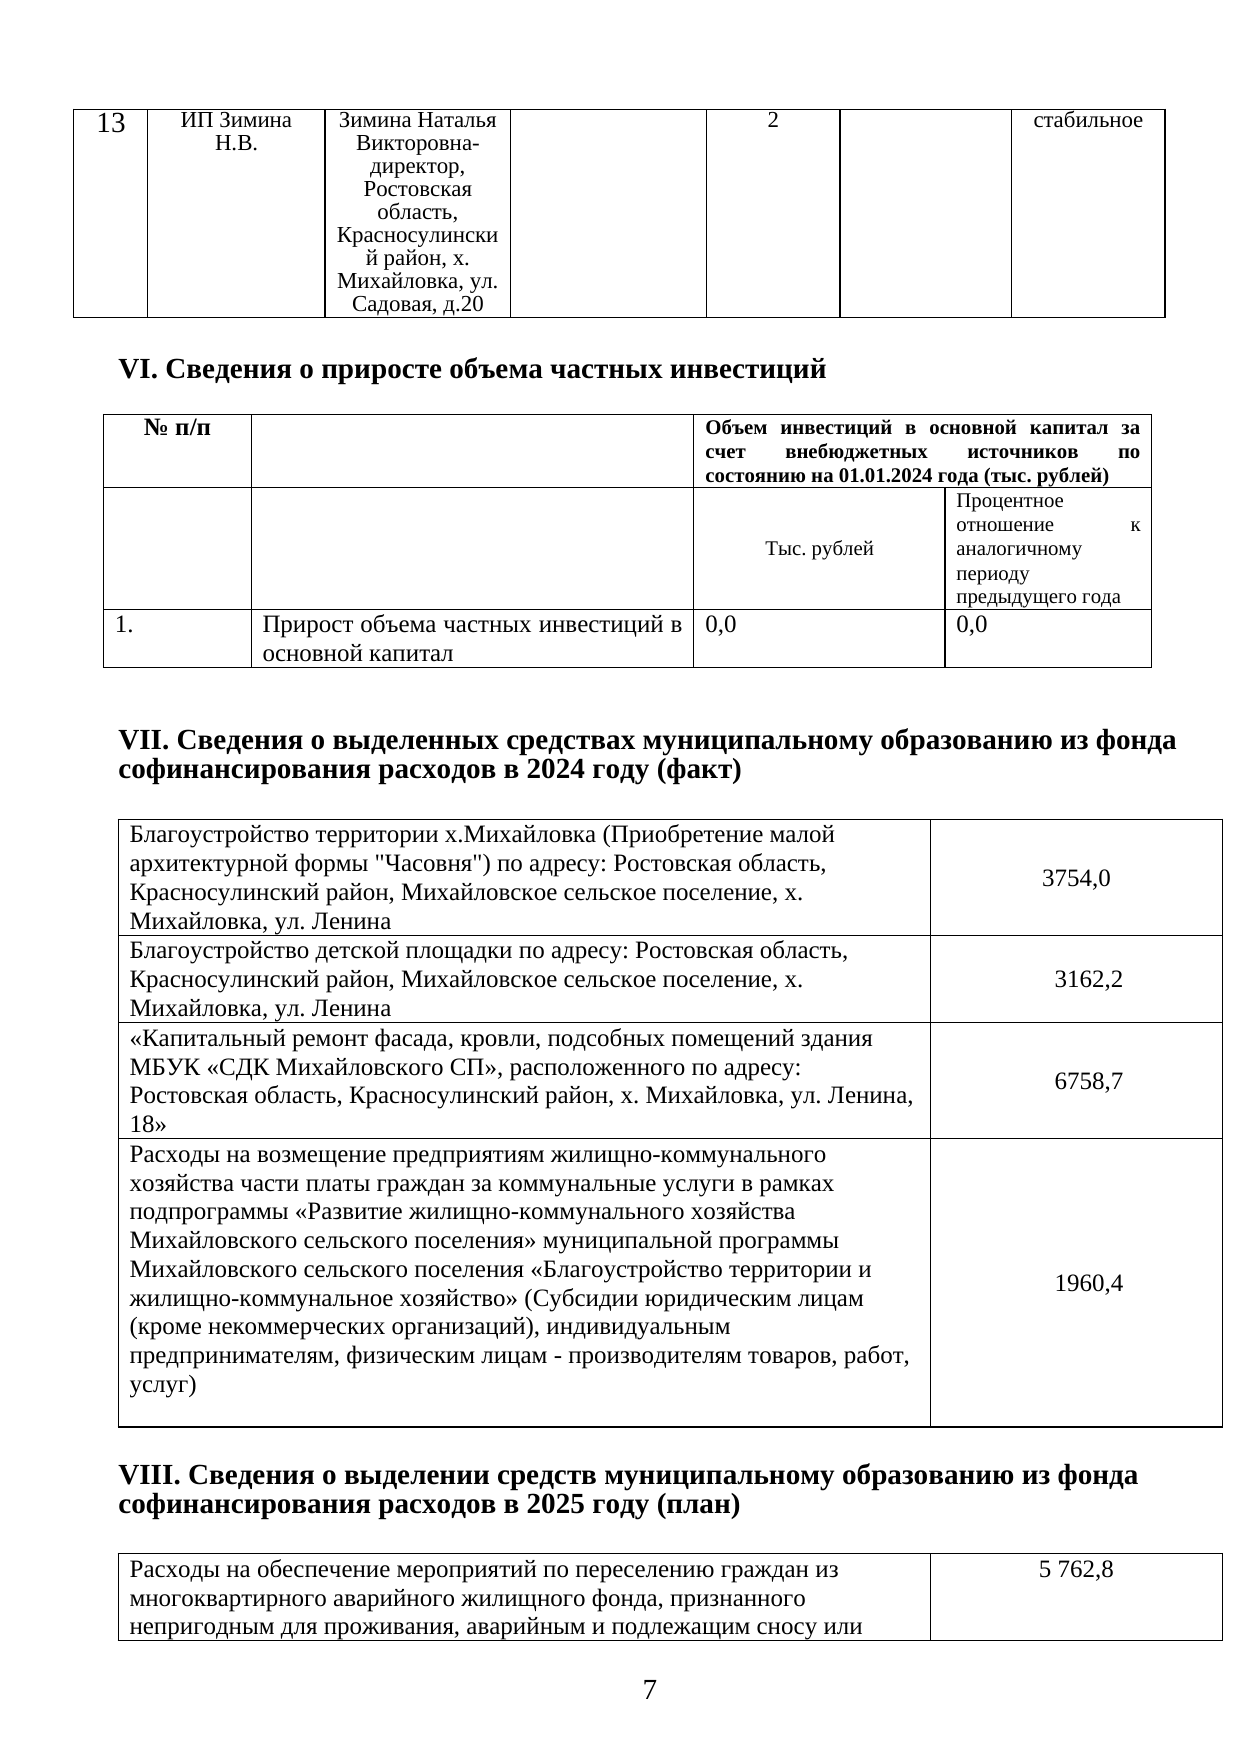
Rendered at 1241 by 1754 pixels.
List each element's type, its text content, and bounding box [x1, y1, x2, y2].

table_cell 6758,7 [931, 1023, 1222, 1138]
table_cell [252, 488, 693, 608]
table_cell [104, 488, 251, 608]
table_header Благоустройство территории х.Михайловка (Приобретение малой архитектурной формы "Часовня") по адресу: Ростовская область, Красносулинский район, Михайловское сельское поселение, х. Михайловка, ул. Ленина [119, 820, 930, 934]
table_cell [841, 110, 1011, 317]
table_header 3754,0 [931, 820, 1222, 934]
table_cell Зимина Наталья Викторовна- директор, Ростовская область, Красносулинский район, х. Михайловка, ул. Садовая, д.20 [326, 110, 510, 317]
table_cell Процентное отношение к аналогичному периоду предыдущего года [946, 488, 1151, 608]
table_cell 1960,4 [931, 1139, 1222, 1426]
subtitle VII. Сведения о выделенных средствах муниципальному образованию из фонда софинансирования расходов в 2024 году (факт) [118, 726, 1181, 785]
table_cell ИП Зимина Н.В. [148, 110, 324, 317]
subtitle VIII. Сведения о выделении средств муниципальному образованию из фонда софинансирования расходов в 2025 году (план) [118, 1461, 1181, 1519]
table_cell 0,0 [946, 610, 1151, 667]
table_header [119, 1554, 930, 1640]
text VI. Сведения о приросте объема частных инвестиций [118, 351, 1181, 385]
table_cell 3162,2 [931, 936, 1222, 1022]
table_cell 0,0 [694, 610, 944, 667]
table_cell 2 [707, 110, 839, 317]
table_header 5 762,8 [931, 1554, 1222, 1640]
table_header № п/п [104, 415, 251, 487]
table_cell [511, 110, 706, 317]
table_header Объем инвестиций в основной капитал за счет внебюджетных источников по состоянию на 01.01.2024 года (тыс. рублей) [694, 415, 1151, 487]
table_header [252, 415, 693, 487]
table_cell стабильное [1012, 110, 1164, 317]
table_cell «Капитальный ремонт фасада, кровли, подсобных помещений здания МБУК «СДК Михайловского СП», расположенного по адресу: Ростовская область, Красносулинский район, х. Михайловка, ул. Ленина, 18» [119, 1023, 930, 1138]
table_cell Тыс. рублей [694, 488, 944, 608]
table_cell 1. [104, 610, 251, 667]
table_cell 13 [74, 110, 147, 317]
table_cell Прирост объема частных инвестиций в основной капитал [252, 610, 693, 667]
table_cell Благоустройство детской площадки по адресу: Ростовская область, Красносулинский район, Михайловское сельское поселение, х. Михайловка, ул. Ленина [119, 936, 930, 1022]
